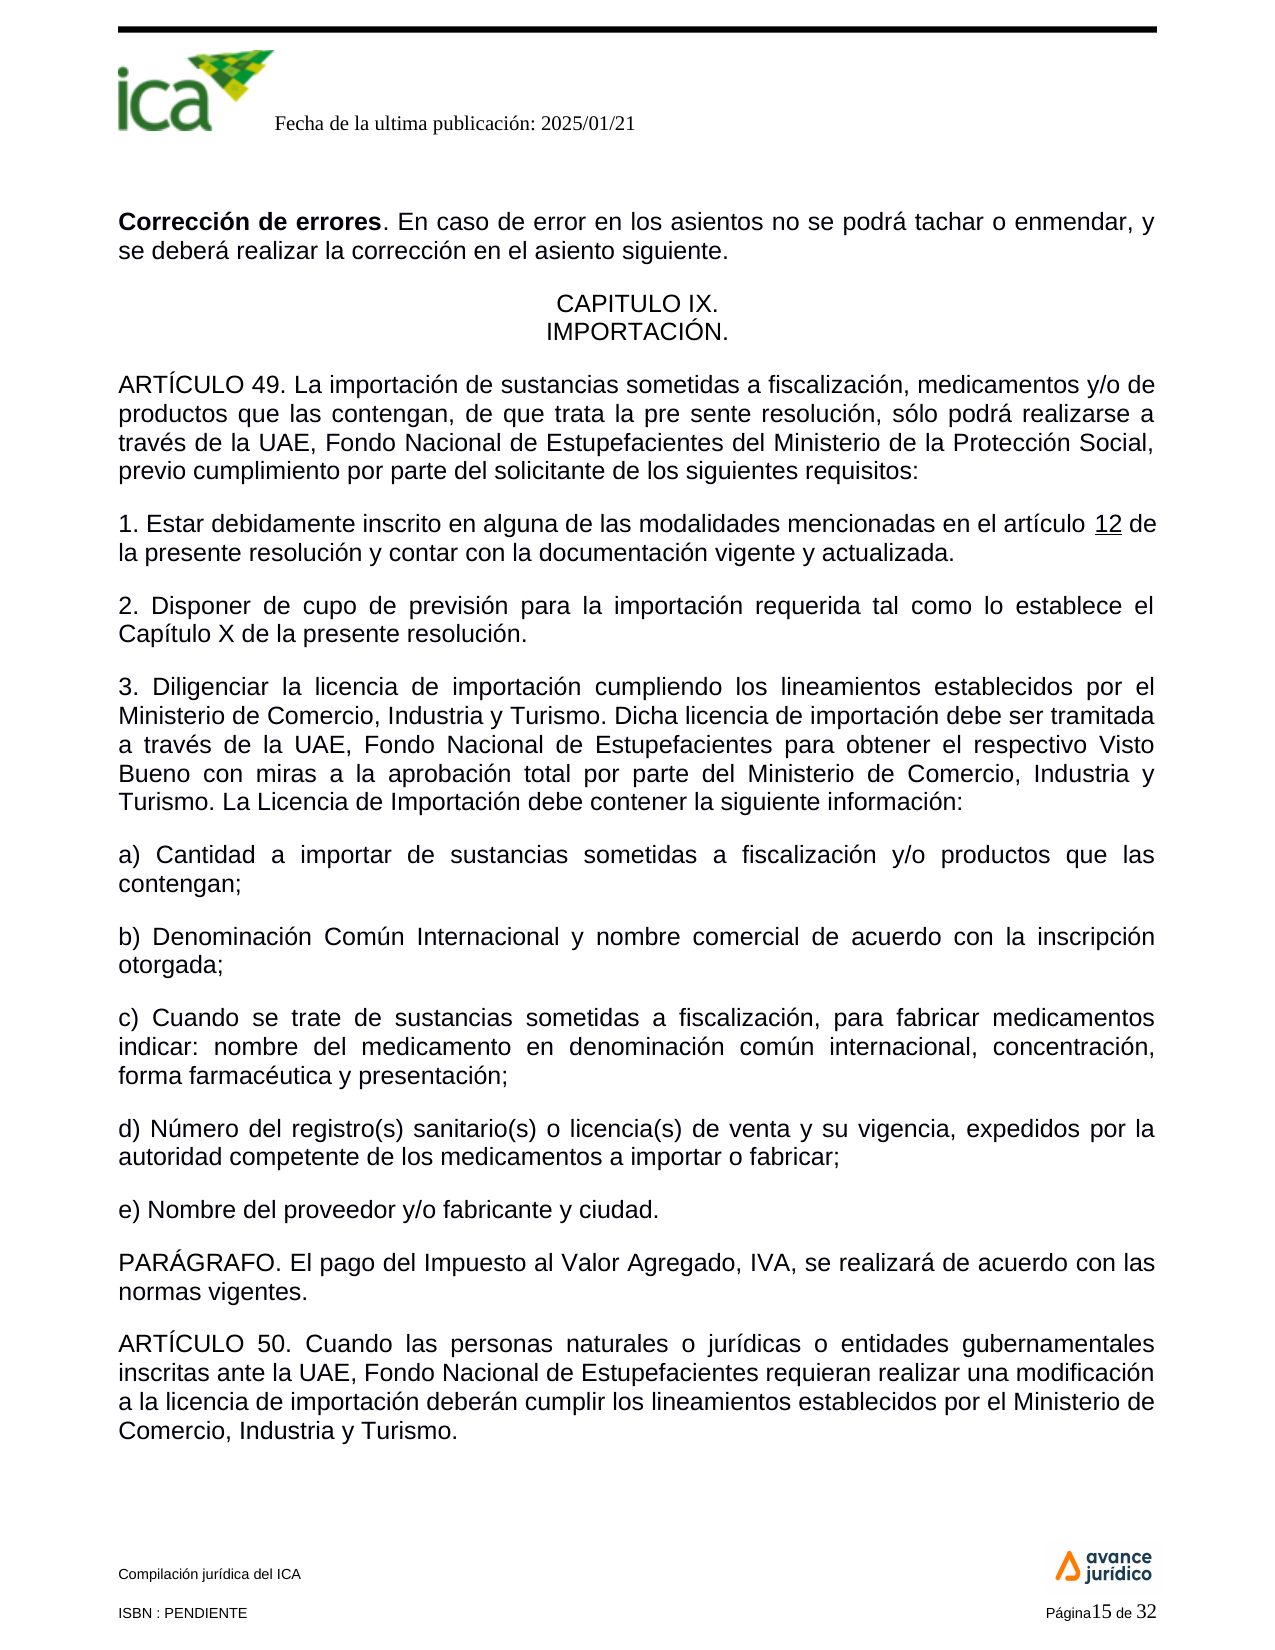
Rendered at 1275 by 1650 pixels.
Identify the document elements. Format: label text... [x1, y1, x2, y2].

text IMPORTACIÓN. [118, 317, 1157, 346]
text e) Nombre del proveedor y/o fabricante y ciudad. [118, 1195, 1157, 1224]
text 1. Estar debidamente inscrito en alguna de las modalidades mencionadas en el artículo 12 de la presente resolución y contar con la documentación vigente y actualizada. [118, 509, 1157, 567]
text &$ARTÍCULO 50. Cuando las personas naturales o jurídicas o entidades gubernamentales inscritas ante la UAE, Fondo Nacional de Estupefacientes requieran realizar una modificación a la licencia de importación deberán cumplir los lineamientos establecidos por el Ministerio de Comercio, Industria y Turismo. [118, 1329, 1157, 1444]
text PARÁGRAFO. El pago del Impuesto al Valor Agregado, IVA, se realizará de acuerdo con las normas vigentes. [118, 1248, 1157, 1305]
text b) Denominación Común Internacional y nombre comercial de acuerdo con la inscripción otorgada; [118, 922, 1157, 979]
text Corrección de errores. En caso de error en los asientos no se podrá tachar o enmendar, y se deberá realizar la corrección en el asiento siguiente. [118, 207, 1157, 264]
text 2. Disponer de cupo de previsión para la importación requerida tal como lo establece el Capítulo X de la presente resolución. [118, 591, 1157, 648]
text &$ARTÍCULO 49. La importación de sustancias sometidas a fiscalización, medicamentos y/o de productos que las contengan, de que trata la pre sente resolución, sólo podrá realizarse a través de la UAE, Fondo Nacional de Estupefacientes del Ministerio de la Protección Social, previo cumplimiento por parte del solicitante de los siguientes requisitos: [118, 370, 1157, 485]
text d) Número del registro(s) sanitario(s) o licencia(s) de venta y su vigencia, expedidos por la autoridad competente de los medicamentos a importar o fabricar; [118, 1113, 1157, 1171]
text a) Cantidad a importar de sustancias sometidas a fiscalización y/o productos que las contengan; [118, 840, 1157, 898]
text 3. Diligenciar la licencia de importación cumpliendo los lineamientos establecidos por el Ministerio de Comercio, Industria y Turismo. Dicha licencia de importación debe ser tramitada a través de la UAE, Fondo Nacional de Estupefacientes para obtener el respectivo Visto Bueno con miras a la aprobación total por parte del Ministerio de Comercio, Industria y Turismo. La Licencia de Importación debe contener la siguiente información: [118, 672, 1157, 816]
text c) Cuando se trate de sustancias sometidas a fiscalización, para fabricar medicamentos indicar: nombre del medicamento en denominación común internacional, concentración, forma farmacéutica y presentación; [118, 1003, 1157, 1089]
text &$CAPITULO IX. [118, 288, 1157, 317]
